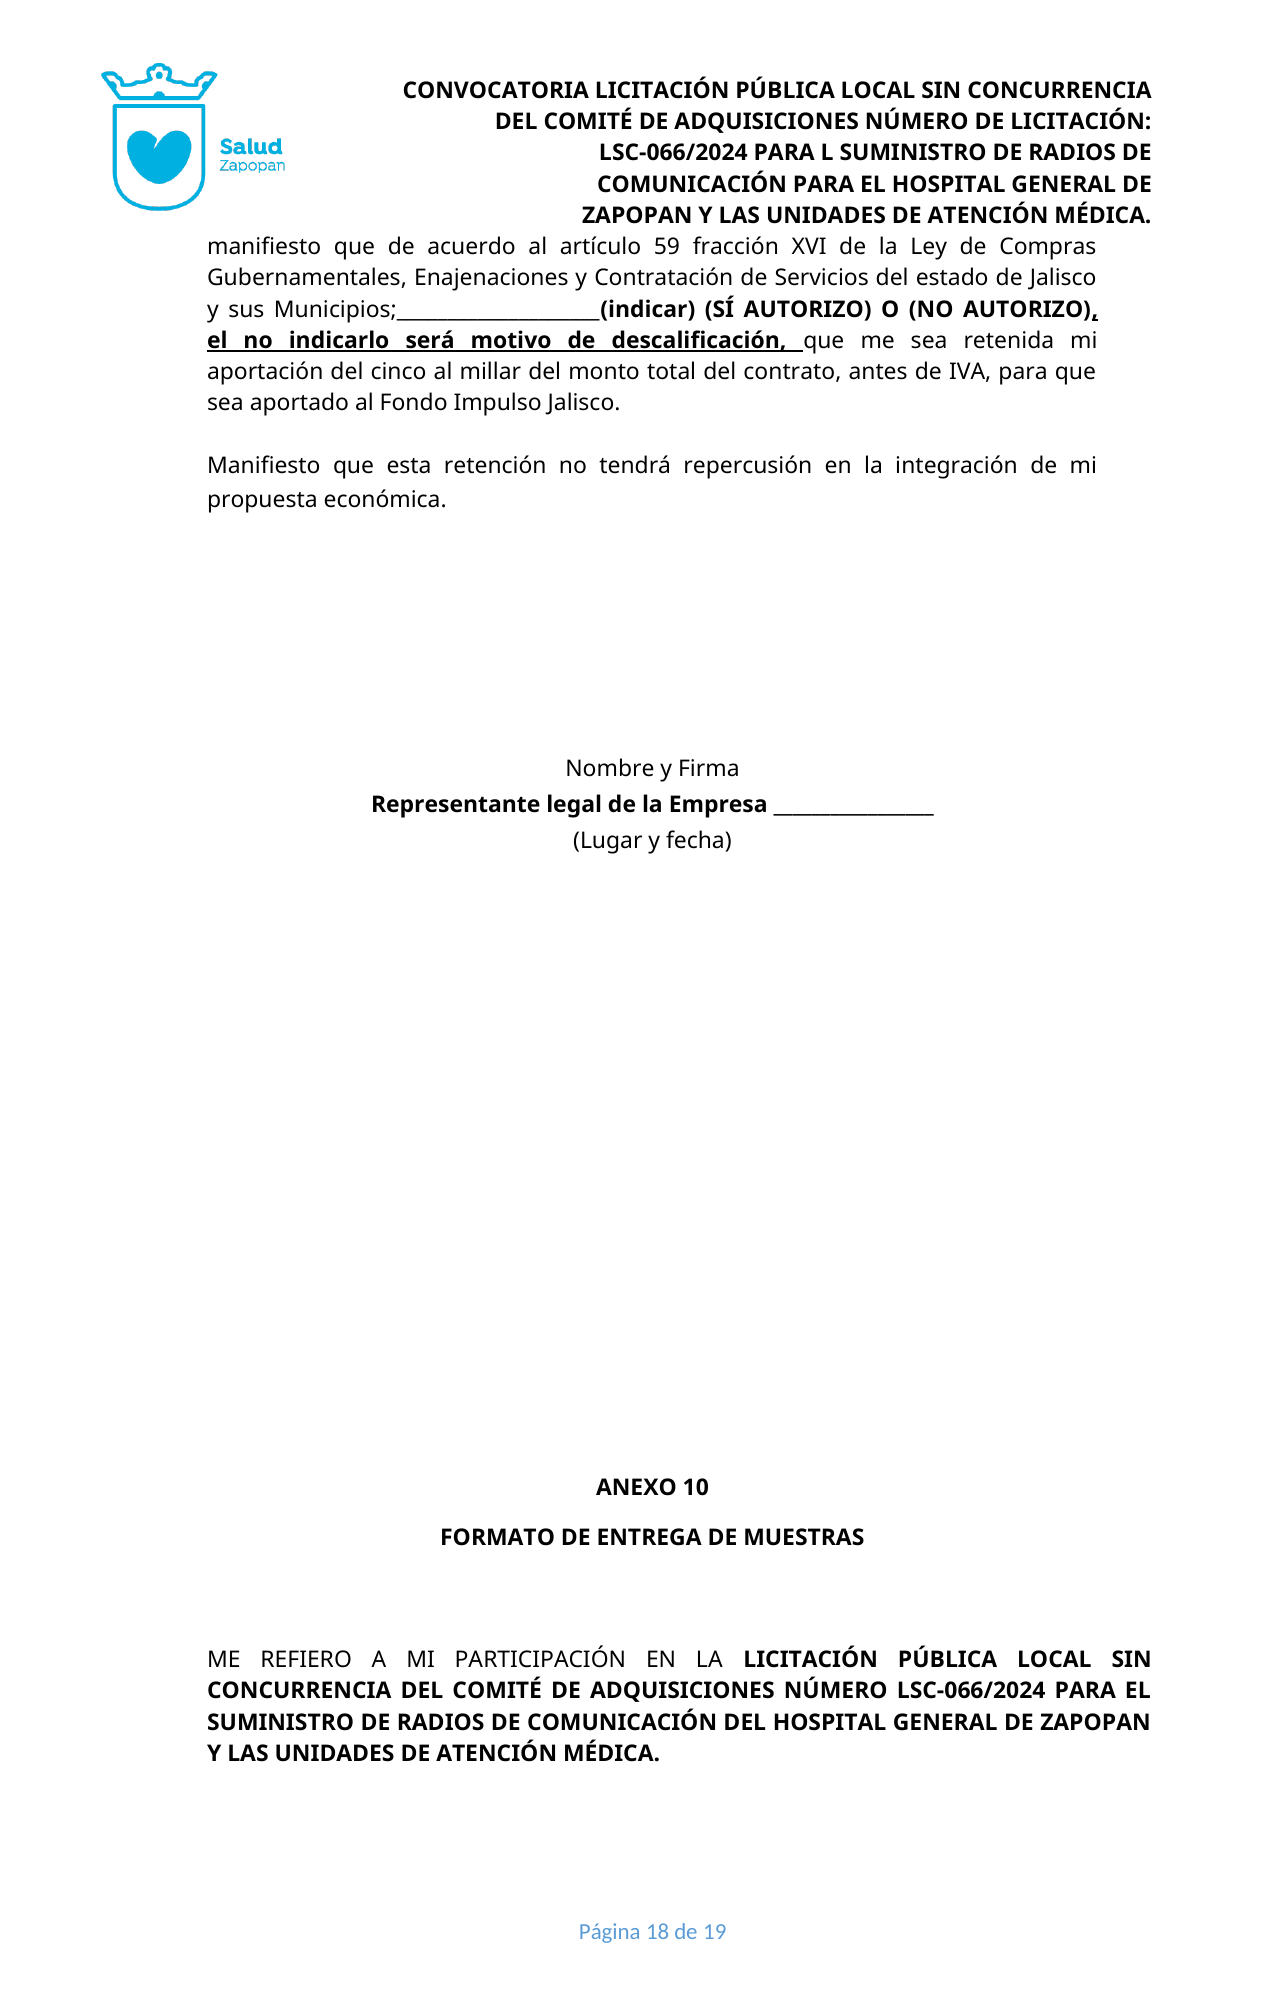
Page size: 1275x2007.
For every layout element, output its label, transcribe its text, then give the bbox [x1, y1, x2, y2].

text Representante legal de la Empresa _________________ [207, 788, 1098, 819]
text Nombre y Firma [207, 752, 1098, 783]
text FORMATO DE ENTREGA DE MUESTRAS [207, 1521, 1098, 1552]
text ANEXO 10 [207, 1470, 1098, 1502]
text ME REFIERO A MI PARTICIPACIÓN EN LA LICITACIÓN PÚBLICA LOCAL SIN CONCURRENCIA DEL COMITÉ DE ADQUISICIONES NÚMERO LSC-066/2024 PARA EL SUMINISTRO DE RADIOS DE COMUNICACIÓN DEL HOSPITAL GENERAL DE ZAPOPAN Y LAS UNIDADES DE ATENCIÓN MÉDICA. [207, 1643, 1152, 1768]
picture [108, 67, 211, 95]
picture [97, 63, 290, 220]
text Manifiesto que esta retención no tendrá repercusión en la integración de mi propuesta económica. [207, 449, 1098, 514]
text (Lugar y fecha) [207, 823, 1098, 855]
